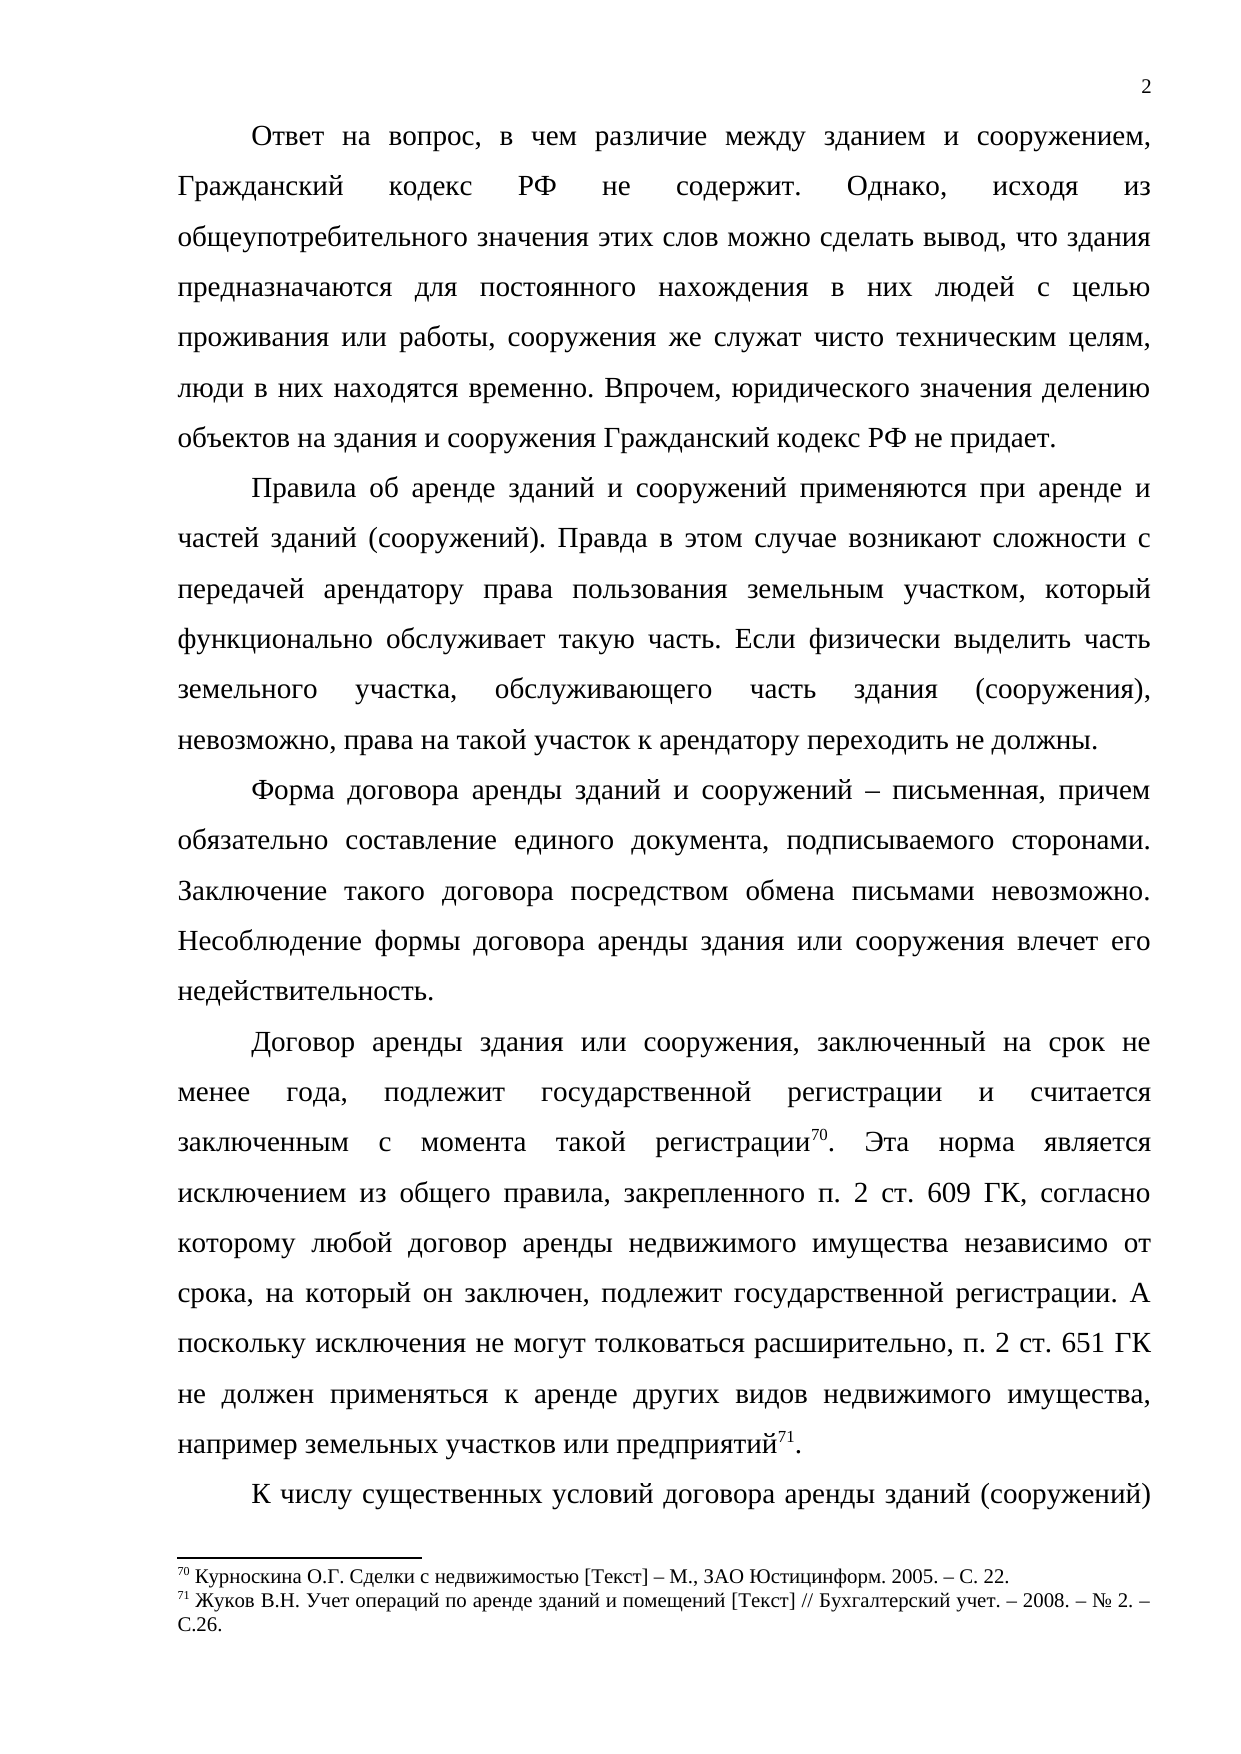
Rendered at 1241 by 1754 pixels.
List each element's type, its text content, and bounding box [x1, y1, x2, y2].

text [177, 1477, 1152, 1510]
text Правила об аренде зданий и сооружений применяются при аренде и частей зданий (сооружений). Правда в этом случае возникают сложности с передачей арендатору права пользования земельным участком, который функционально обслуживает такую часть. Если физически выделить часть земельного участка, обслуживающего часть здания (сооружения), невозможно, права на такой участок к арендатору переходить не должны. [177, 470, 1152, 755]
text Форма договора аренды зданий и сооружений – письменная, причем обязательно составление единого документа, подписываемого сторонами. Заключение такого договора посредством обмена письмами невозможно. Несоблюдение формы договора аренды здания или сооружения влечет его недействительность. [177, 772, 1152, 1007]
text Ответ на вопрос, в чем различие между зданием и сооружением, Гражданский кодекс РФ не содержит. Однако, исходя из общеупотребительного значения этих слов можно сделать вывод, что здания предназначаются для постоянного нахождения в них людей с целью проживания или работы, сооружения же служат чисто техническим целям, люди в них находятся временно. Впрочем, юридического значения делению объектов на здания и сооружения Гражданский кодекс РФ не придает. [177, 118, 1152, 453]
text Договор аренды здания или сооружения, заключенный на срок не менее года, подлежит государственной регистрации и считается заключенным с момента такой регистрации. Эта норма является исключением из общего правила, закрепленного п. 2 ст. 609 ГК, согласно которому любой договор аренды недвижимого имущества независимо от срока, на который он заключен, подлежит государственной регистрации. А поскольку исключения не могут толковаться расширительно, п. 2 ст. 651 ГК не должен применяться к аренде других видов недвижимого имущества, например земельных участков или предприятий. [177, 1024, 1152, 1460]
